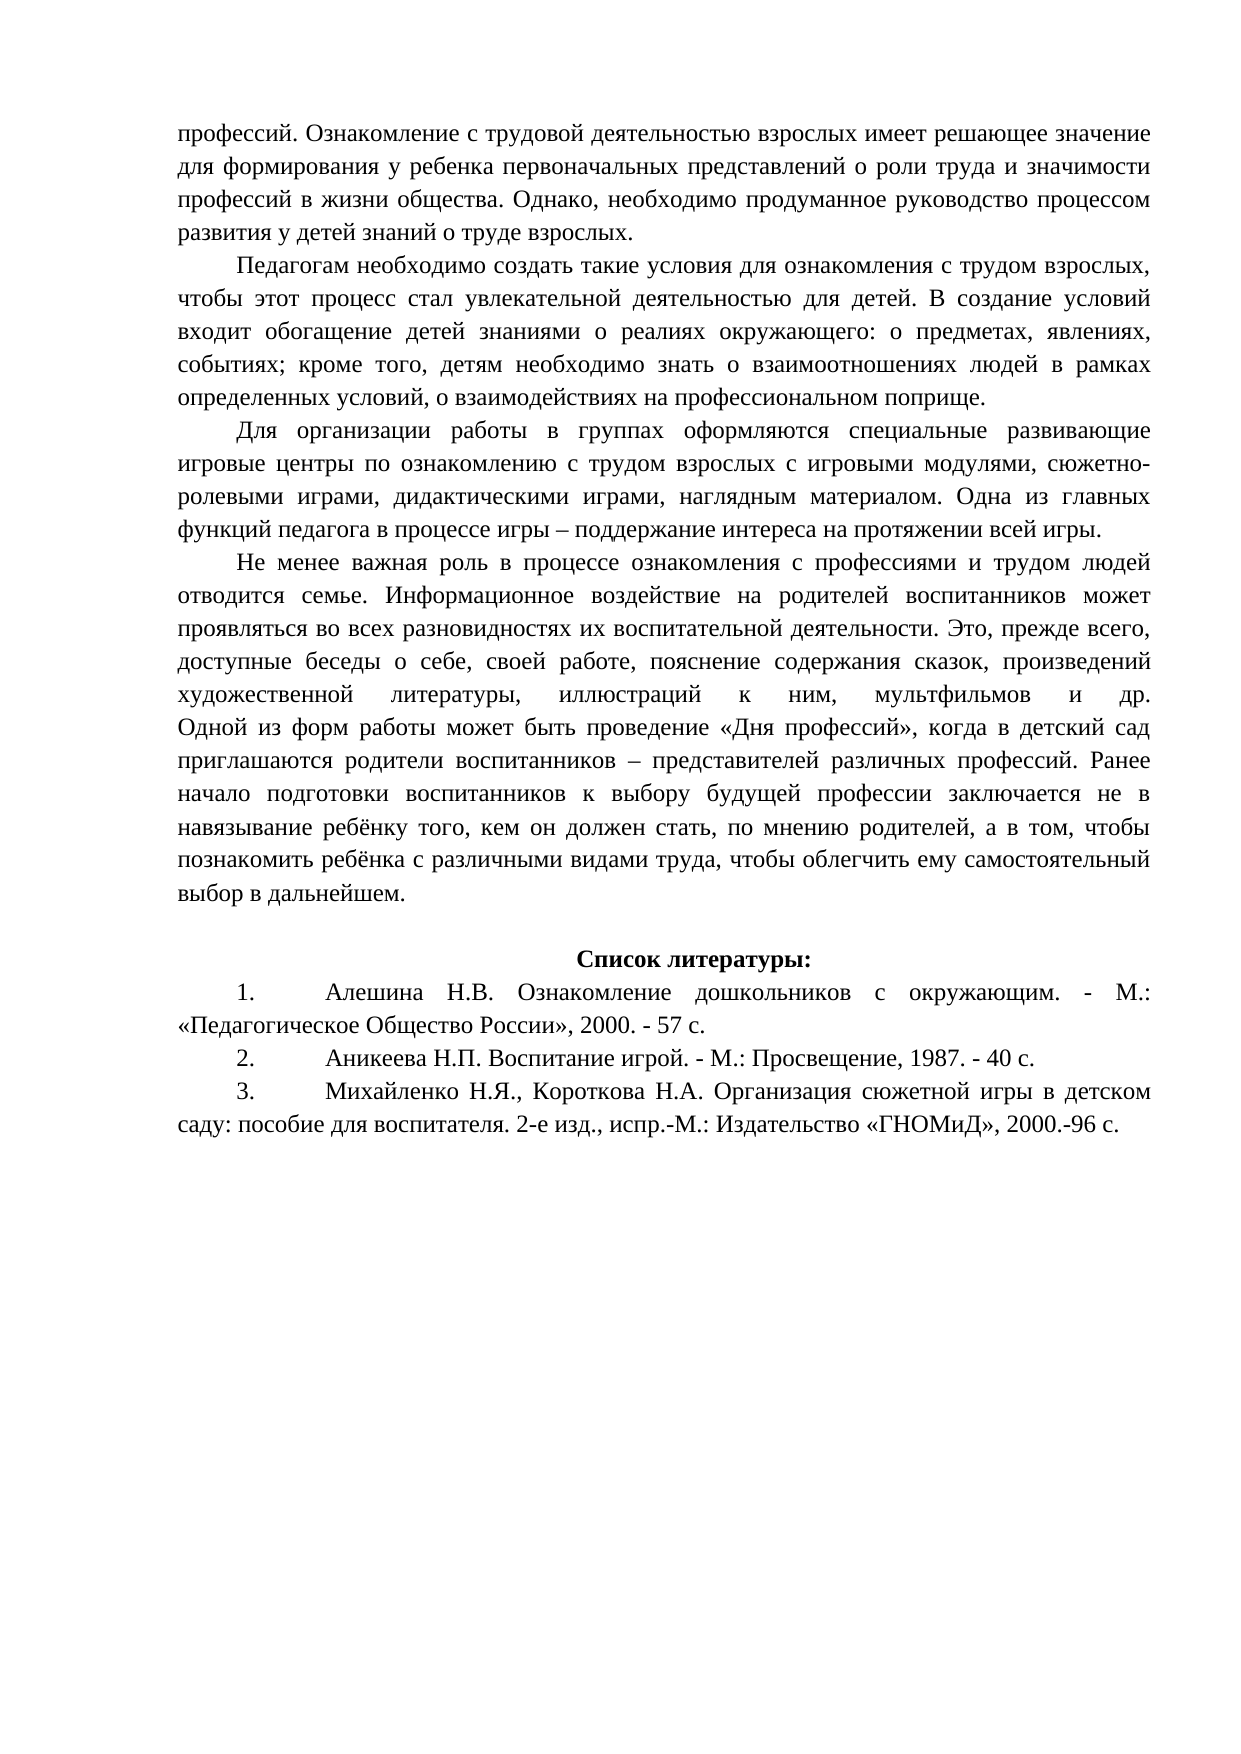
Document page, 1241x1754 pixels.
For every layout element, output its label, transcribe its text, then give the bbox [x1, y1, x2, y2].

text 1. Алешина Н.В. Ознакомление дошкольников с окружающим. - М.: «Педагогическое Общество России», 2000. - 57 с. [177, 977, 1152, 1038]
text Педагогам необходимо создать такие условия для ознакомления с трудом взрослых, чтобы этот процесс стал увлекательной деятельностью для детей. В создание условий входит обогащение детей знаниями о реалиях окружающего: о предметах, явлениях, событиях; кроме того, детям необходимо знать о взаимоотношениях людей в рамках определенных условий, о взаимодействиях на профессиональном поприще. [177, 250, 1152, 411]
text Не менее важная роль в процессе ознакомления с профессиями и трудом людей отводится семье. Информационное воздействие на родителей воспитанников может проявляться во всех разновидностях их воспитательной деятельности. Это, прежде всего, доступные беседы о себе, своей работе, пояснение содержания сказок, произведений художественной литературы, иллюстраций к ним, мультфильмов и др. Одной из форм работы может быть проведение «Дня профессий», когда в детский сад приглашаются родители воспитанников – представителей различных профессий. Ранее начало подготовки воспитанников к выбору будущей профессии заключается не в навязывание ребёнку того, кем он должен стать, по мнению родителей, а в том, чтобы познакомить ребёнка с различными видами труда, чтобы облегчить ему самостоятельный выбор в дальнейшем. [177, 547, 1152, 906]
text Для организации работы в группах оформляются специальные развивающие игровые центры по ознакомлению с трудом взрослых с игровыми модулями, сюжетно-ролевыми играми, дидактическими играми, наглядным материалом. Одна из главных функций педагога в процессе игры – поддержание интереса на протяжении всей игры. [177, 415, 1152, 543]
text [177, 118, 1152, 246]
text Список литературы: [177, 944, 1152, 972]
text 2. Аникеева Н.П. Воспитание игрой. - М.: Просвещение, 1987. - 40 с. [177, 1043, 1152, 1071]
text 3. Михайленко Н.Я., Короткова Н.А. Организация сюжетной игры в детском саду: пособие для воспитателя. 2-е изд., испр.-М.: Издательство «ГНОМиД», 2000.-96 с. [177, 1076, 1152, 1137]
